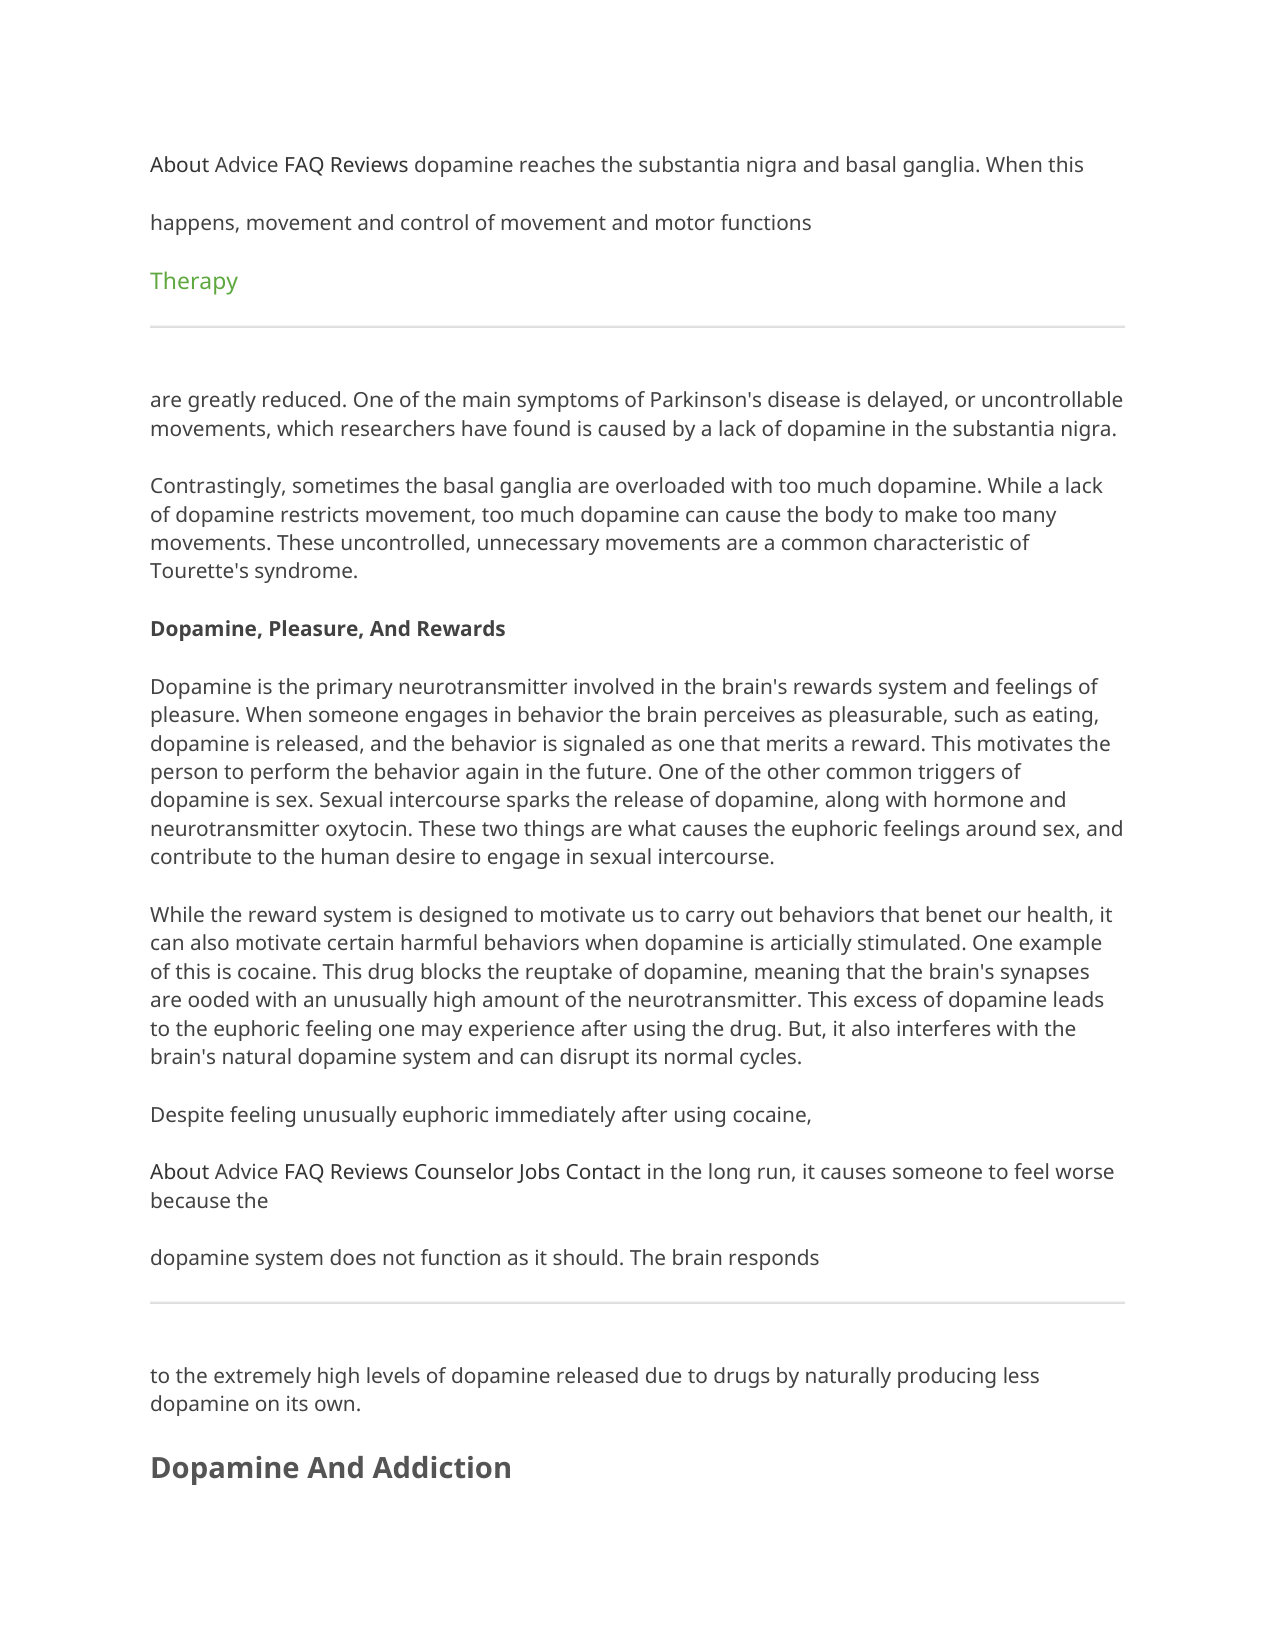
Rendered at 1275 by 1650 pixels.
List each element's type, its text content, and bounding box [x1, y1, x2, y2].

text Dopamine, Pleasure, And Rewards [150, 614, 1125, 643]
text About Advice FAQ Reviews Counselor Jobs Contact in the long run, it causes someone to feel worse because the [150, 1157, 1125, 1214]
text Contrastingly, sometimes the basal ganglia are overloaded with too much dopamine. While a lack of dopamine restricts movement, too much dopamine can cause the body to make too many movements. These uncontrolled, unnecessary movements are a common characteristic of Tourette's syndrome. [150, 471, 1125, 585]
text Therapy [150, 265, 1125, 296]
text Dopamine is the primary neurotransmitter involved in the brain's rewards system and feelings of pleasure. When someone engages in behavior the brain perceives as pleasurable, such as eating, dopamine is released, and the behavior is signaled as one that merits a reward. This motivates the person to perform the behavior again in the future. One of the other common triggers of dopamine is sex. Sexual intercourse sparks the release of dopamine, along with hormone and neurotransmitter oxytocin. These two things are what causes the euphoric feelings around sex, and contribute to the human desire to engage in sexual intercourse. [150, 672, 1125, 871]
text Dopamine And Addiction [150, 1447, 1125, 1487]
text to the extremely high levels of dopamine released due to drugs by naturally producing less dopamine on its own. [150, 1361, 1125, 1418]
text dopamine system does not function as it should. The brain responds [150, 1243, 1125, 1272]
text About Advice FAQ Reviews dopamine reaches the substantia nigra and basal ganglia. When this [150, 150, 1125, 178]
text Despite feeling unusually euphoric immediately after using cocaine, [150, 1100, 1125, 1128]
text are greatly reduced. One of the main symptoms of Parkinson's disease is delayed, or uncontrollable movements, which researchers have found is caused by a lack of dopamine in the substantia nigra. [150, 385, 1125, 442]
text happens, movement and control of movement and motor functions [150, 208, 1125, 236]
text While the reward system is designed to motivate us to carry out behaviors that benet our health, it can also motivate certain harmful behaviors when dopamine is articially stimulated. One example of this is cocaine. This drug blocks the reuptake of dopamine, meaning that the brain's synapses are ooded with an unusually high amount of the neurotransmitter. This excess of dopamine leads to the euphoric feeling one may experience after using the drug. But, it also interferes with the brain's natural dopamine system and can disrupt its normal cycles. [150, 900, 1125, 1071]
